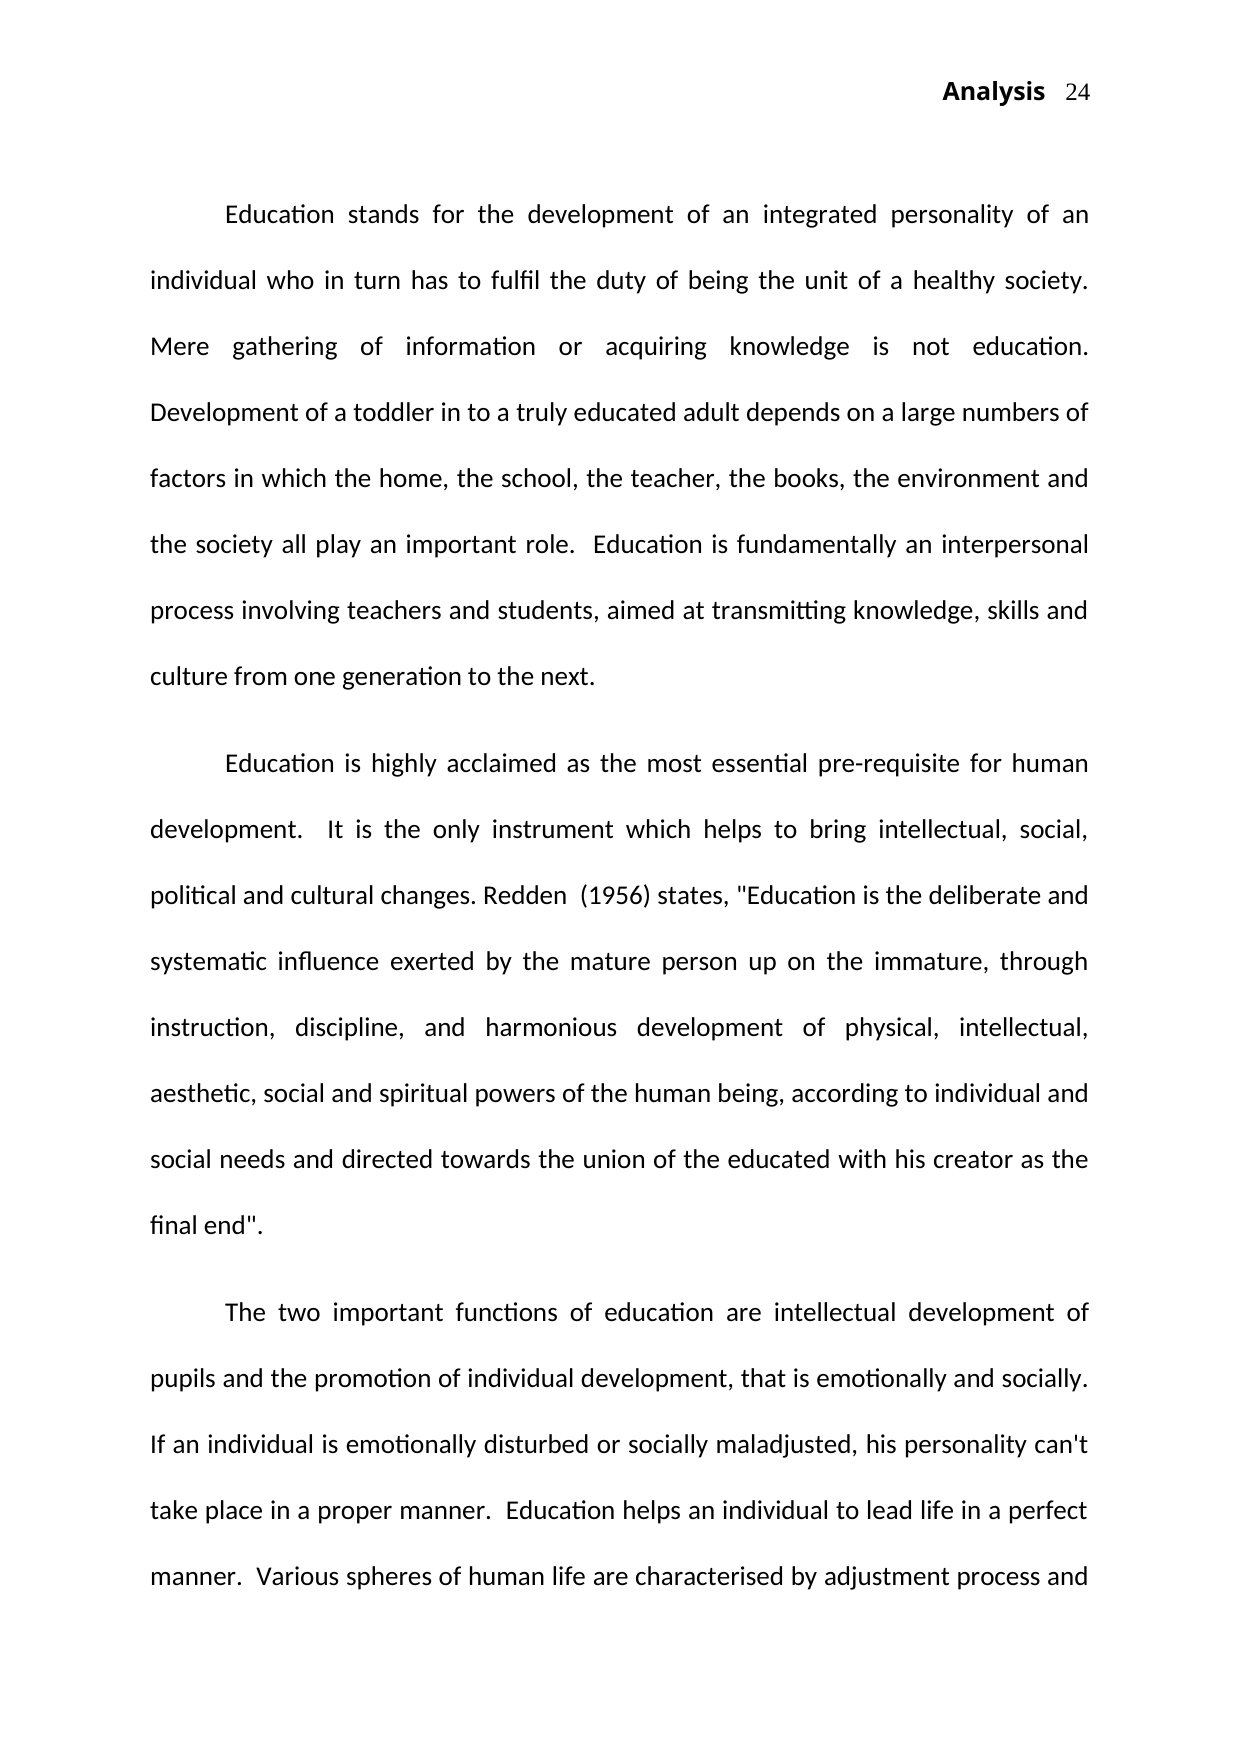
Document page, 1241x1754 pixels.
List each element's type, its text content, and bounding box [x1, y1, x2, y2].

text Education is highly acclaimed as the most essential pre-requisite for human development. It is the only instrument which helps to bring intellectual, social, political and cultural changes. Redden (1956) states, "Education is the deliberate and systematic influence exerted by the mature person up on the immature, through instruction, discipline, and harmonious development of physical, intellectual, aesthetic, social and spiritual powers of the human being, according to individual and social needs and directed towards the union of the educated with his creator as the final end". [150, 746, 1090, 1241]
text Education stands for the development of an integrated personality of an individual who in turn has to fulfil the duty of being the unit of a healthy society. Mere gathering of information or acquiring knowledge is not education. Development of a toddler in to a truly educated adult depends on a large numbers of factors in which the home, the school, the teacher, the books, the environment and the society all play an important role. Education is fundamentally an interpersonal process involving teachers and students, aimed at transmitting knowledge, skills and culture from one generation to the next. [150, 197, 1090, 692]
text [150, 1295, 1090, 1592]
